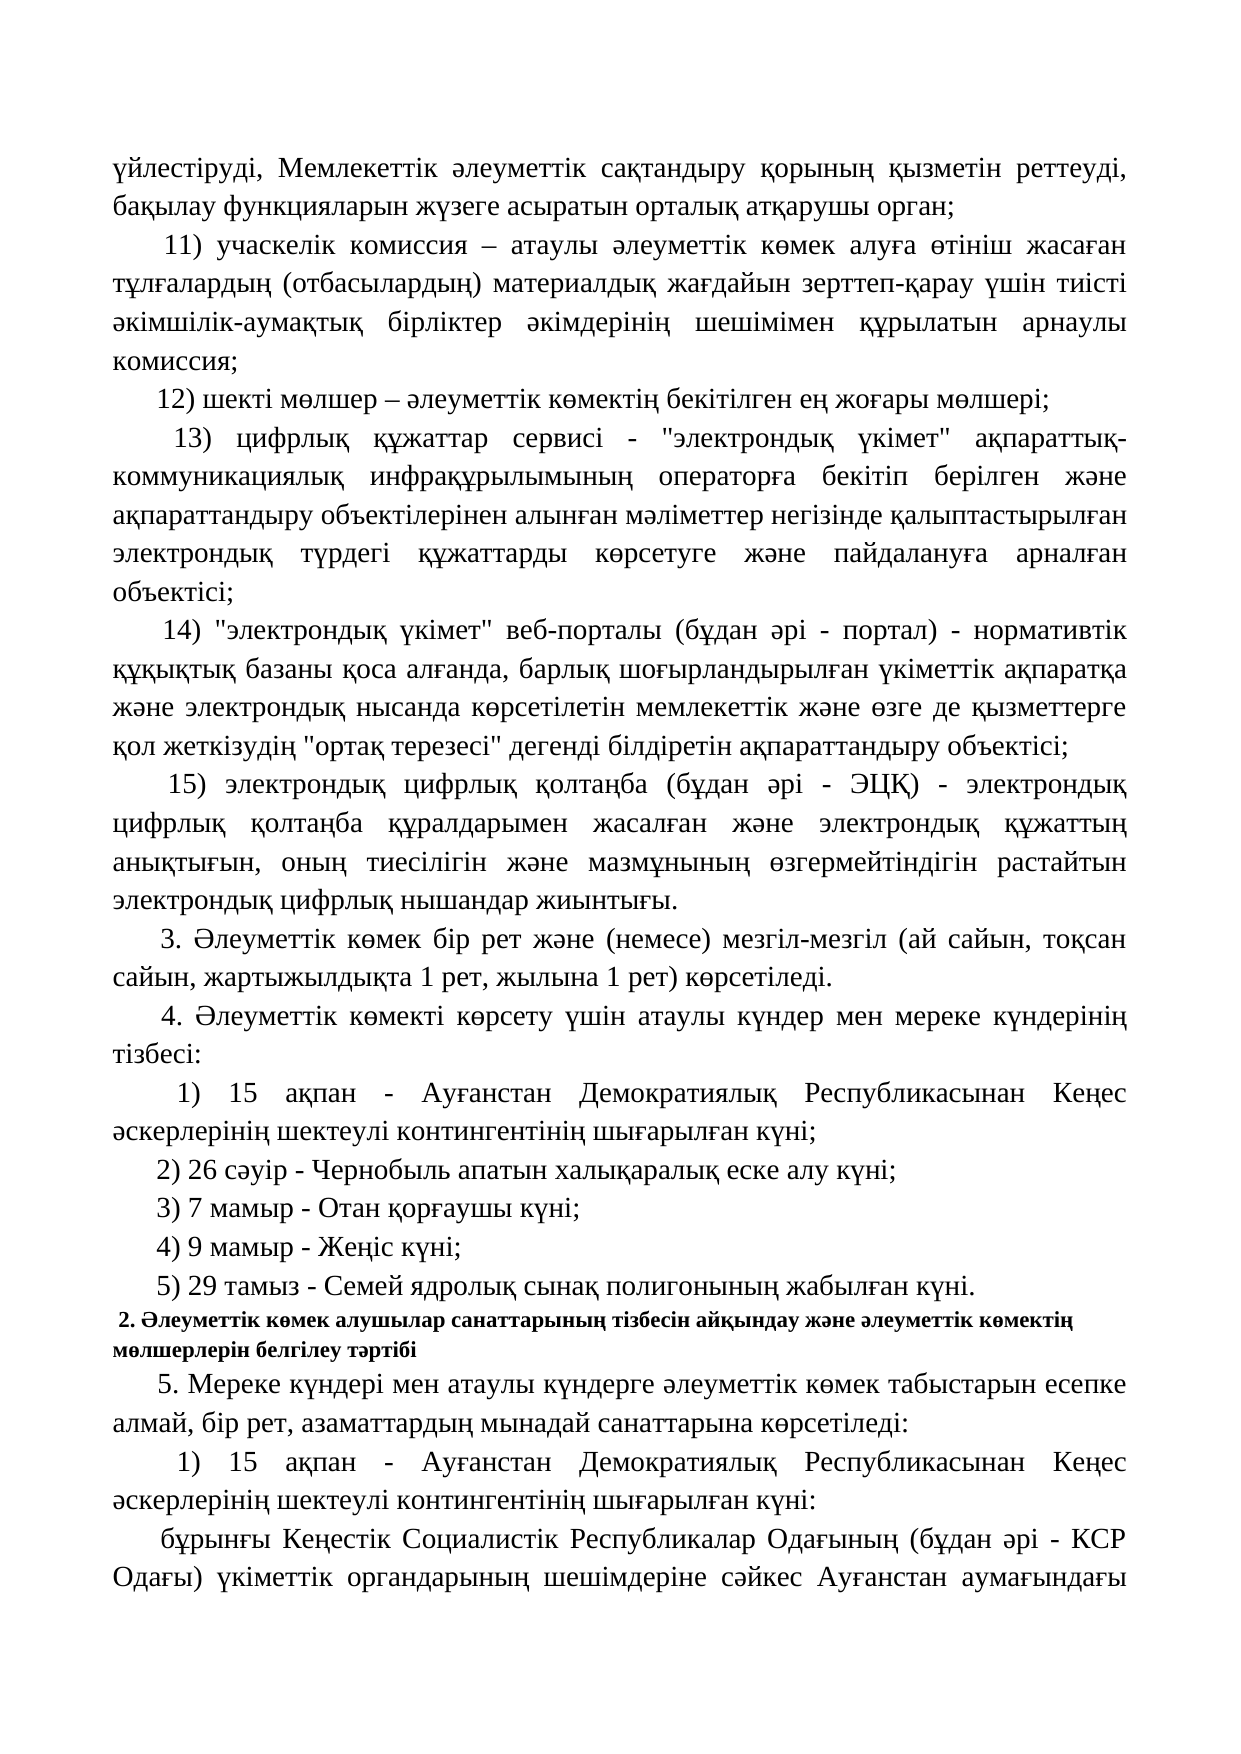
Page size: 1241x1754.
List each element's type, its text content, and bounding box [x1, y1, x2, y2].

text 4) 9 мамыр - Жеңіс күні; [112, 1229, 1128, 1263]
text 1) 15 ақпан - Ауғанстан Демократиялық Республикасынан Кеңес әскерлерінің шектеулі контингентінің шығарылған күні: [112, 1444, 1128, 1516]
text 2) 26 сәуір - Чернобыль апатын халықаралық еске алу күні; [112, 1152, 1128, 1186]
text 1) 15 ақпан - Ауғанстан Демократиялық Республикасынан Кеңес әскерлерінің шектеулі контингентінің шығарылған күні; [112, 1075, 1128, 1147]
text 11) учаскелік комиссия – атаулы әлеуметтік көмек алуға өтініш жасаған тұлғалардың (отбасылардың) материалдық жағдайын зерттеп-қарау үшін тиісті әкімшілік-аумақтық бірліктер әкімдерінің шешімімен құрылатын арнаулы комиссия; [112, 227, 1128, 376]
text 12) шекті мөлшер – әлеуметтік көмектің бекітілген ең жоғары мөлшері; [112, 381, 1128, 415]
text 15) электрондық цифрлық қолтаңба (бұдан әрі - ЭЦҚ) - электрондық цифрлық қолтаңба құралдарымен жасалған және электрондық құжаттың анықтығын, оның тиесілігін және мазмұнының өзгермейтіндігін растайтын электрондық цифрлық нышандар жиынтығы. [112, 767, 1128, 916]
text 5) 29 тамыз - Семей ядролық сынақ полигонының жабылған күні. [112, 1268, 1128, 1301]
text 5. Мереке күндері мен атаулы күндерге әлеуметтік көмек табыстарын есепке алмай, бір рет, азаматтардың мынадай санаттарына көрсетіледі: [112, 1367, 1128, 1439]
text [112, 150, 1128, 222]
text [112, 1521, 1128, 1593]
text 2. Әлеуметтік көмек алушылар санаттарының тізбесін айқындау және әлеуметтік көмектің мөлшерлерін белгілеу тәртібі [112, 1306, 1128, 1363]
text 13) цифрлық құжаттар сервисі - "электрондық үкімет" ақпараттық-коммуникациялық инфрақұрылымының операторға бекітіп берілген және ақпараттандыру объектілерінен алынған мәліметтер негізінде қалыптастырылған электрондық түрдегі құжаттарды көрсетуге және пайдалануға арналған объектісі; [112, 420, 1128, 607]
text 14) "электрондық үкімет" веб-порталы (бұдан әрі - портал) - нормативтік құқықтық базаны қоса алғанда, барлық шоғырландырылған үкіметтік ақпаратқа және электрондық нысанда көрсетілетін мемлекеттік және өзге де қызметтерге қол жеткізудің "ортақ терезесі" дегенді білдіретін ақпараттандыру объектісі; [112, 612, 1128, 762]
text 3. Әлеуметтік көмек бір рет және (немесе) мезгіл-мезгіл (ай сайын, тоқсан сайын, жартыжылдықта 1 рет, жылына 1 рет) көрсетіледі. [112, 921, 1128, 993]
text 4. Әлеуметтік көмекті көрсету үшін атаулы күндер мен мереке күндерінің тізбесі: [112, 998, 1128, 1070]
text 3) 7 мамыр - Отан қорғаушы күні; [112, 1191, 1128, 1224]
